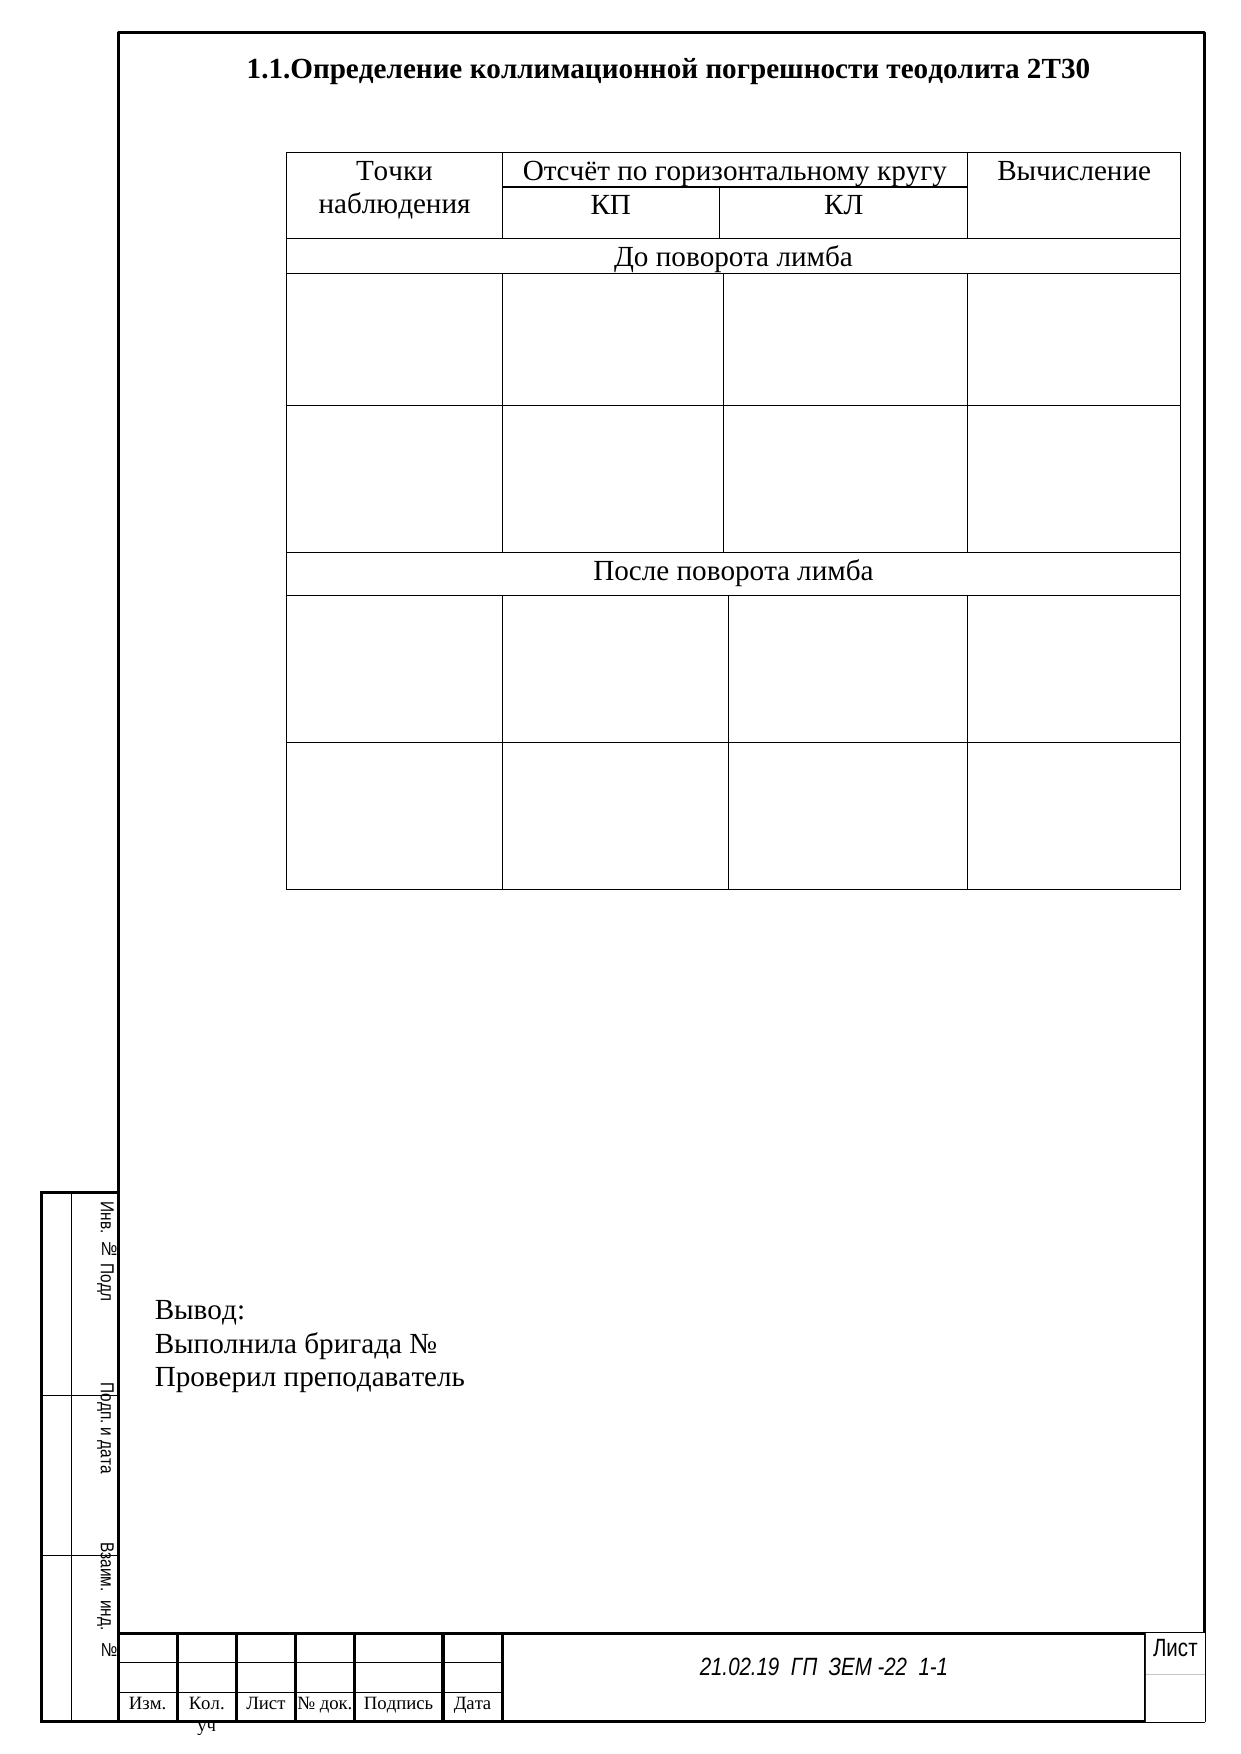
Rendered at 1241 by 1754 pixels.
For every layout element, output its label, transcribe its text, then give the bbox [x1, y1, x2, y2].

table_cell [724, 406, 967, 552]
table_cell [503, 596, 728, 742]
table_cell [729, 596, 967, 742]
text Проверил преподаватель [154, 1359, 1188, 1393]
table_cell [729, 743, 967, 889]
table_cell [503, 743, 728, 889]
table_cell [724, 274, 967, 405]
table_cell [287, 406, 502, 552]
table_header Вычисление [968, 153, 1180, 238]
table_cell После поворота лимба [287, 553, 1180, 595]
table_cell [503, 406, 723, 552]
text Вывод: [154, 1292, 1188, 1326]
table_cell КП [503, 188, 719, 238]
text Выполнила бригада № [154, 1326, 1188, 1359]
table_cell [287, 596, 502, 742]
table_header Отсчёт по горизонтальному кругу [503, 153, 967, 186]
table_header Точки наблюдения [287, 153, 502, 238]
table_cell КЛ [720, 188, 967, 238]
table_cell [287, 743, 502, 889]
text 1.1.Определение коллимационной погрешности теодолита 2Т30 [136, 51, 1188, 85]
table_cell [968, 743, 1180, 889]
table_cell До поворота лимба [287, 239, 1180, 273]
table_cell [968, 406, 1180, 552]
table_cell [287, 274, 502, 405]
table_cell [503, 274, 723, 405]
table_cell [968, 274, 1180, 405]
table_cell [968, 596, 1180, 742]
